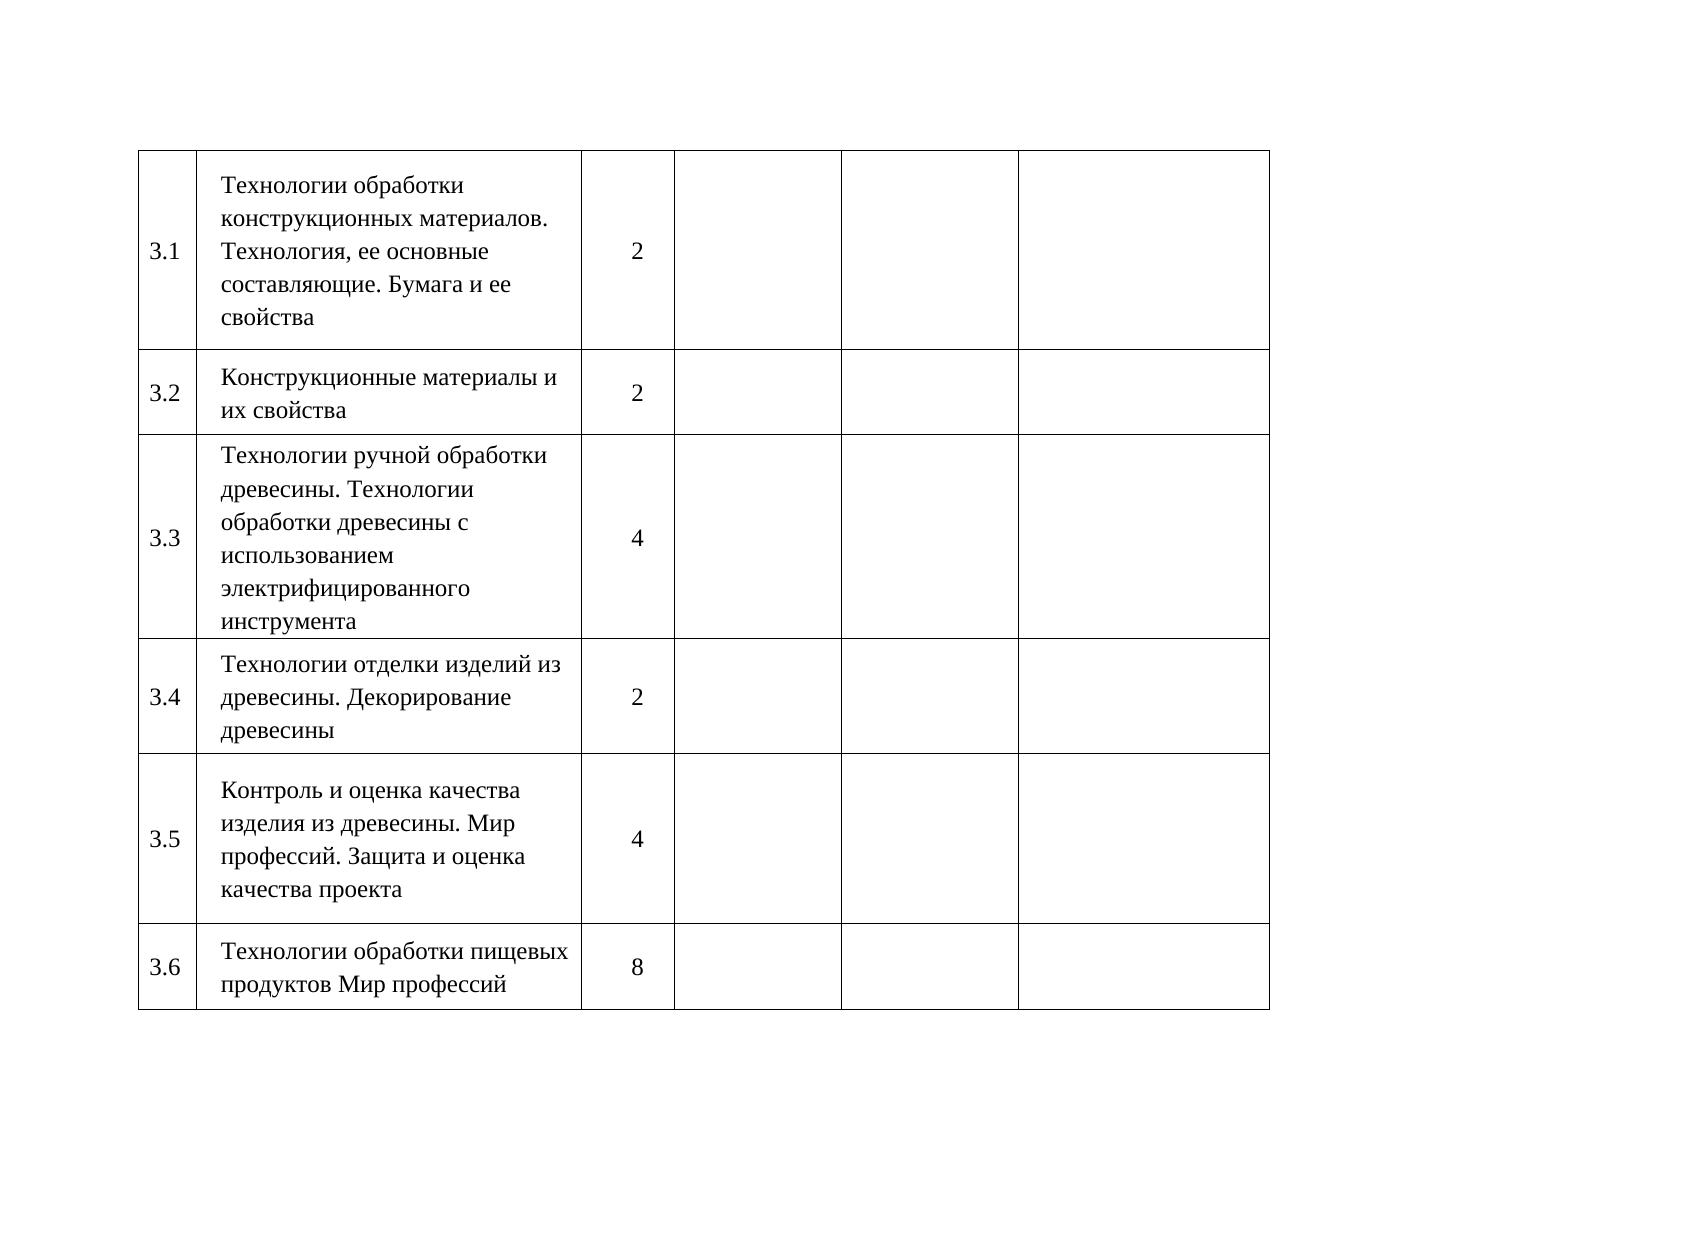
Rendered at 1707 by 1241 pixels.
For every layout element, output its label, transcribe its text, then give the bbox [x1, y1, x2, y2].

table_cell 3.3 [139, 435, 196, 638]
table_cell [1019, 350, 1269, 434]
table_cell Технологии обработки пищевых продуктов Мир профессий [197, 924, 581, 1009]
table_cell [675, 754, 841, 923]
table_cell [1019, 435, 1269, 638]
table_cell [675, 350, 841, 434]
table_cell [675, 435, 841, 638]
table_cell 3.6 [139, 924, 196, 1009]
table_cell 2 [582, 639, 674, 752]
table_cell 4 [582, 435, 674, 638]
table_cell [675, 924, 841, 1009]
table_cell [1019, 151, 1269, 348]
table_cell Технологии обработки конструкционных материалов. Технология, ее основные составляющие. Бумага и ее свойства [197, 151, 581, 348]
table_cell Технологии отделки изделий из древесины. Декорирование древесины [197, 639, 581, 752]
table_cell [842, 754, 1018, 923]
table_cell [1019, 754, 1269, 923]
table_cell 3.4 [139, 639, 196, 752]
table_cell Технологии ручной обработки древесины. Технологии обработки древесины с использованием электрифицированного инструмента [197, 435, 581, 638]
table_cell Конструкционные материалы и их свойства [197, 350, 581, 434]
table_cell [842, 350, 1018, 434]
table_cell [842, 435, 1018, 638]
table_cell 8 [582, 924, 674, 1009]
table_cell 2 [582, 151, 674, 348]
table_cell [675, 151, 841, 348]
table_cell [842, 639, 1018, 752]
table_cell 3.1 [139, 151, 196, 348]
table_cell 2 [582, 350, 674, 434]
table_cell [842, 924, 1018, 1009]
table_cell [1019, 639, 1269, 752]
table_cell 3.2 [139, 350, 196, 434]
table_cell 4 [582, 754, 674, 923]
table_cell [842, 151, 1018, 348]
table_cell Контроль и оценка качества изделия из древесины. Мир профессий. Защита и оценка качества проекта [197, 754, 581, 923]
table_cell [675, 639, 841, 752]
table_cell [1019, 924, 1269, 1009]
table_cell 3.5 [139, 754, 196, 923]
